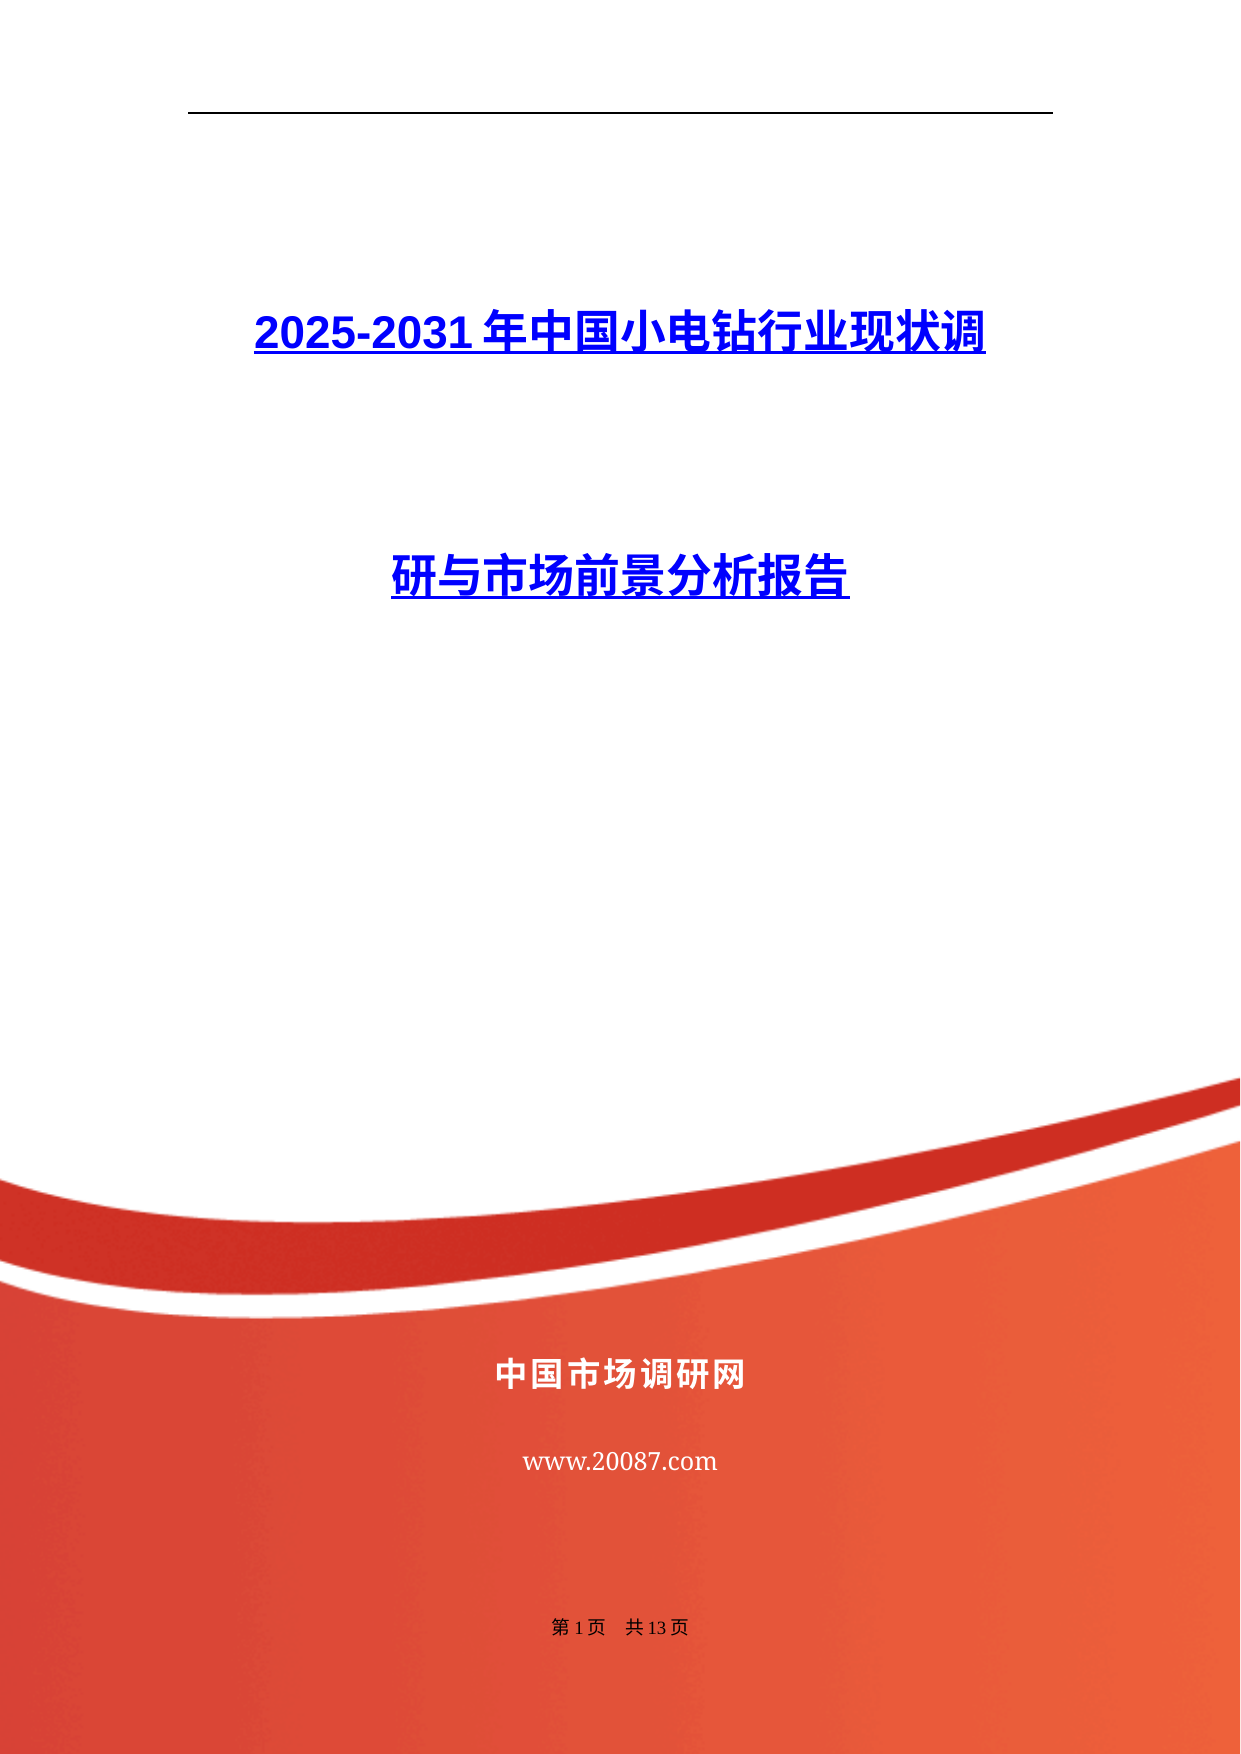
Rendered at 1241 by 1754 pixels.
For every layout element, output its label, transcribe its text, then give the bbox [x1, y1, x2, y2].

text www.20087.com [187, 1428, 1053, 1493]
subtitle 中国市场调研网 [187, 1339, 1053, 1404]
picture [0, 1006, 1241, 1754]
table_header 2025-2031年中国小电钻行业现状调研与市场前景分析报告 [188, 207, 1053, 773]
